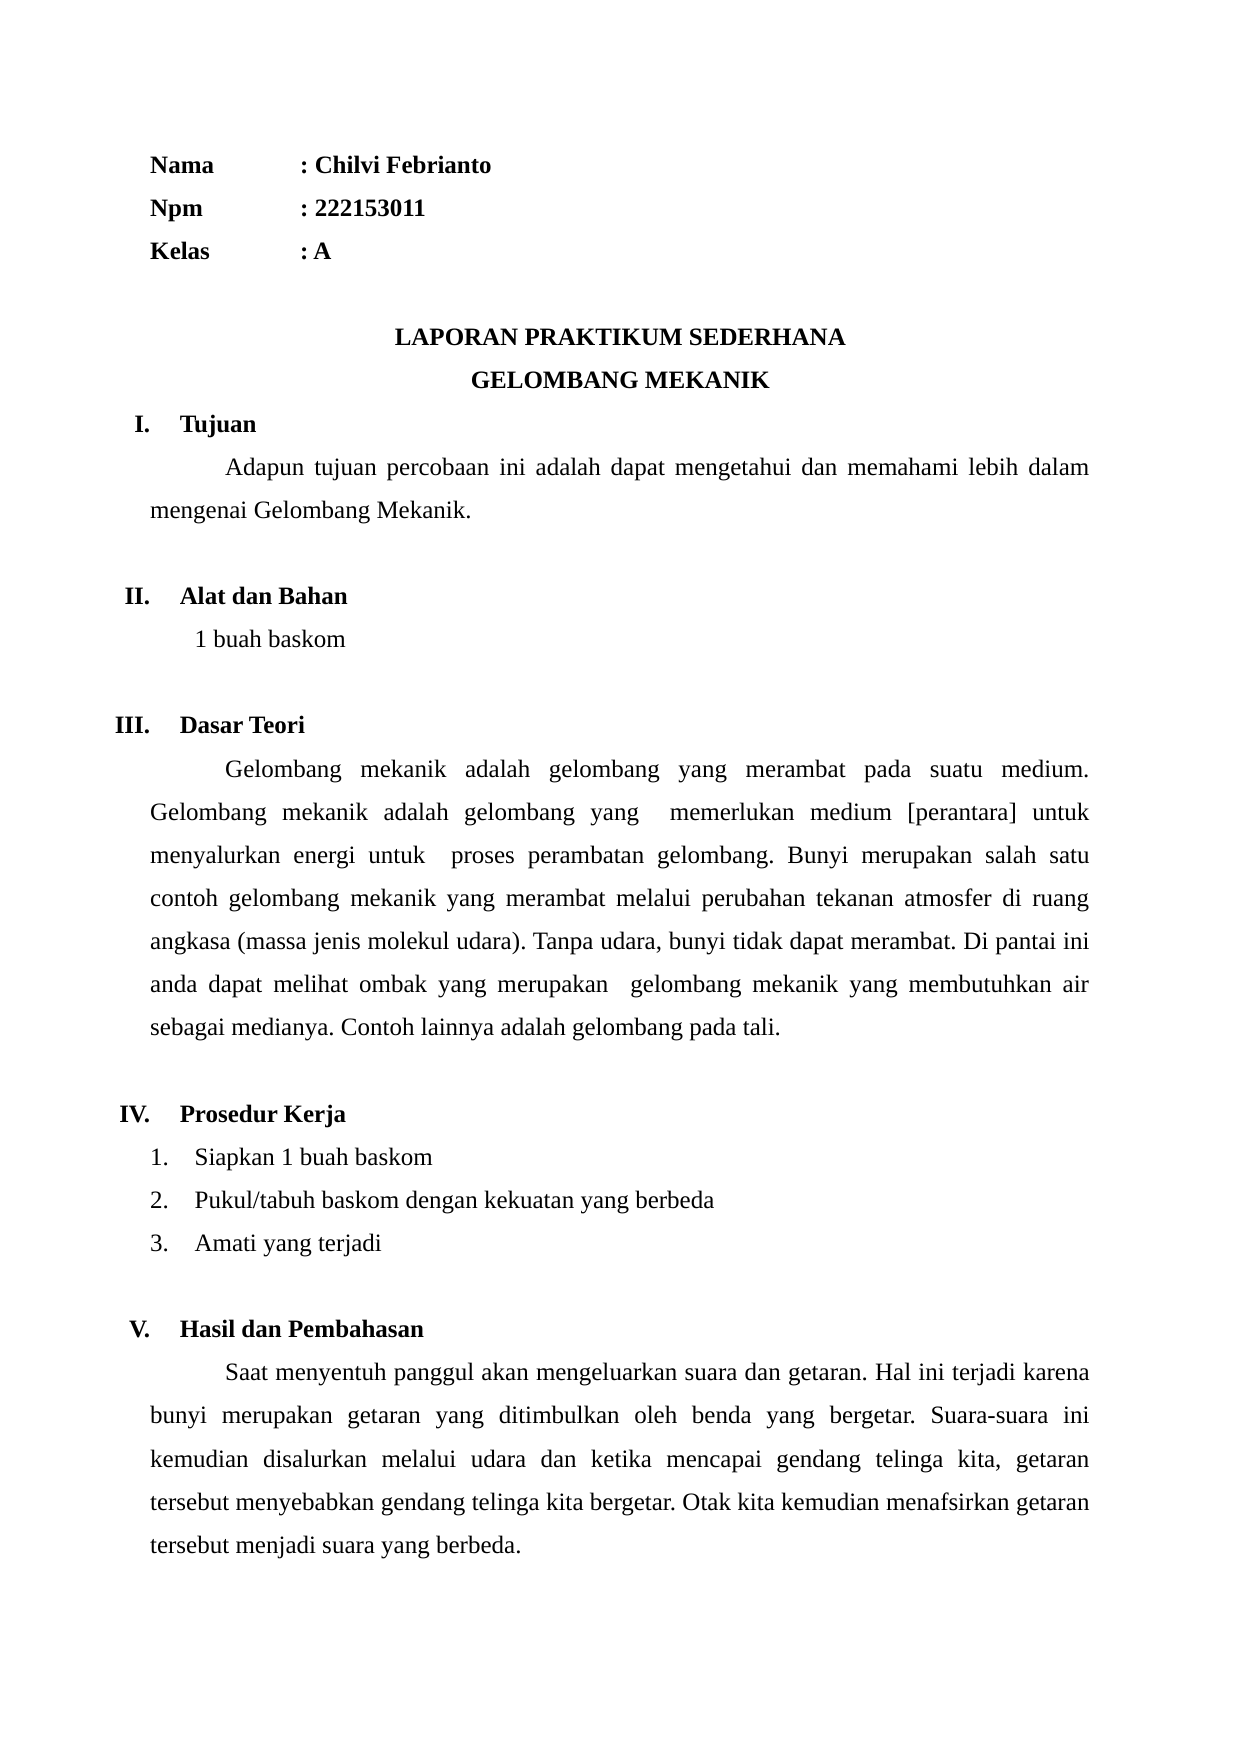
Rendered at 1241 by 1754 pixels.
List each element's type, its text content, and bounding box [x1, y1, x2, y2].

list Alat dan Bahan [150, 581, 1090, 610]
list Hasil dan Pembahasan [150, 1314, 1090, 1343]
text Saat menyentuh panggul akan mengeluarkan suara dan getaran. Hal ini terjadi karena bunyi merupakan getaran yang ditimbulkan oleh benda yang bergetar. Suara-suara ini kemudian disalurkan melalui udara dan ketika mencapai gendang telinga kita, getaran tersebut menyebabkan gendang telinga kita bergetar. Otak kita kemudian menafsirkan getaran tersebut menjadi suara yang berbeda. [150, 1357, 1090, 1559]
list Pukul/tabuh baskom dengan kekuatan yang berbeda [150, 1185, 1090, 1214]
list 1 buah baskom [194, 624, 1090, 653]
list Prosedur Kerja [150, 1099, 1090, 1127]
text Adapun tujuan percobaan ini adalah dapat mengetahui dan memahami lebih dalam mengenai Gelombang Mekanik. [150, 452, 1090, 524]
text Npm : 222153011 [150, 193, 1090, 222]
text Nama : Chilvi Febrianto [150, 150, 1090, 179]
text Gelombang mekanik adalah gelombang yang merambat pada suatu medium. Gelombang mekanik adalah gelombang yang memerlukan medium [perantara] untuk menyalurkan energi untuk proses perambatan gelombang. Bunyi merupakan salah satu contoh gelombang mekanik yang merambat melalui perubahan tekanan atmosfer di ruang angkasa (massa jenis molekul udara). Tanpa udara, bunyi tidak dapat merambat. Di pantai ini anda dapat melihat ombak yang merupakan gelombang mekanik yang membutuhkan air sebagai medianya. Contoh lainnya adalah gelombang pada tali. [150, 754, 1090, 1041]
list Amati yang terjadi [150, 1228, 1090, 1257]
text LAPORAN PRAKTIKUM SEDERHANA [150, 322, 1090, 351]
text GELOMBANG MEKANIK [150, 366, 1090, 394]
list Siapkan 1 buah baskom [150, 1142, 1090, 1171]
list Dasar Teori [150, 711, 1090, 739]
list Tujuan [150, 409, 1090, 437]
text Kelas : A [150, 236, 1090, 265]
